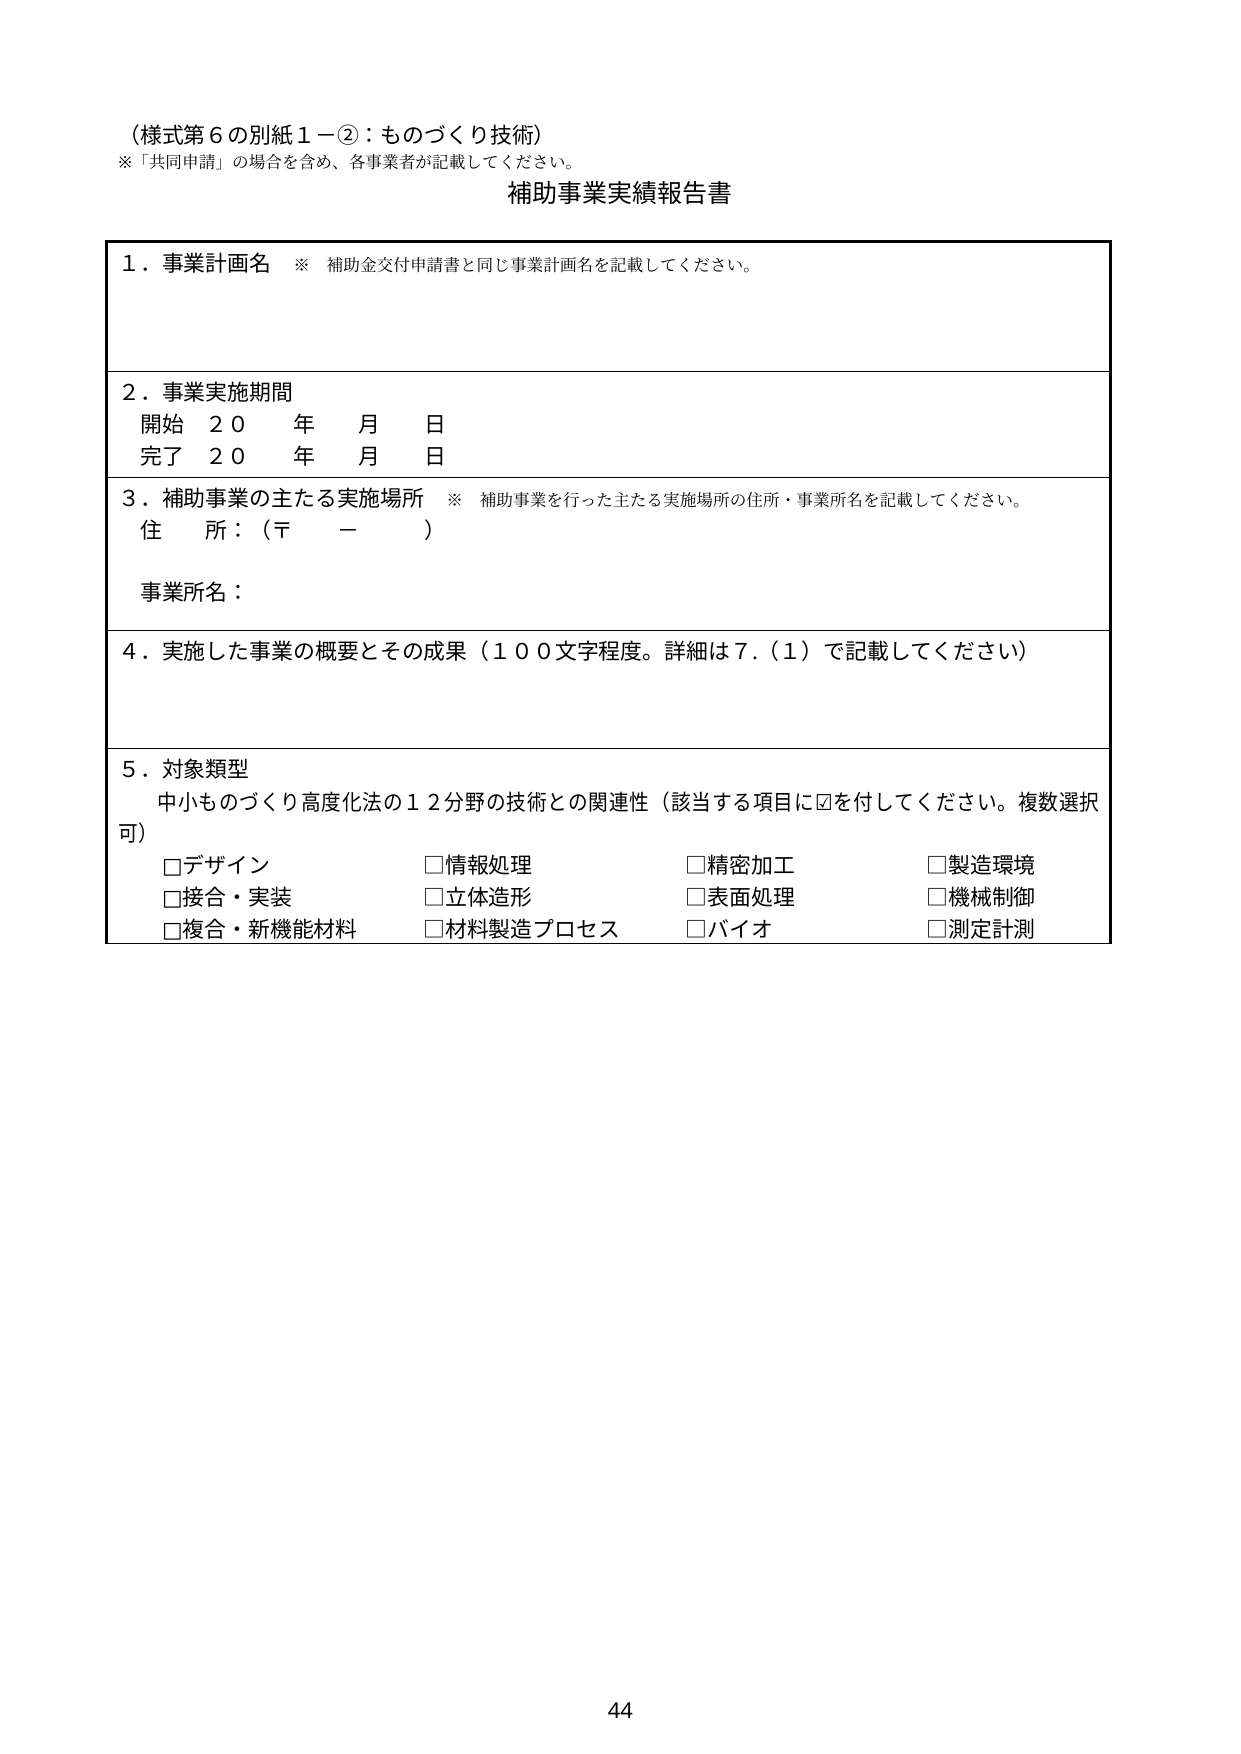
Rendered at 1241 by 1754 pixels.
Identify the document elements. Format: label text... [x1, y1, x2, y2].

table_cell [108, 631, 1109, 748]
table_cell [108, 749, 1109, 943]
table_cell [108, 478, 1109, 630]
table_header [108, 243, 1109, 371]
text ※「共同申請」の場合を含め、各事業者が記載してください。 [118, 150, 1122, 174]
text 補助事業実績報告書 [118, 174, 1122, 210]
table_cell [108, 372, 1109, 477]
text （様式第６の別紙１－②：ものづくり技術） [118, 118, 1122, 150]
